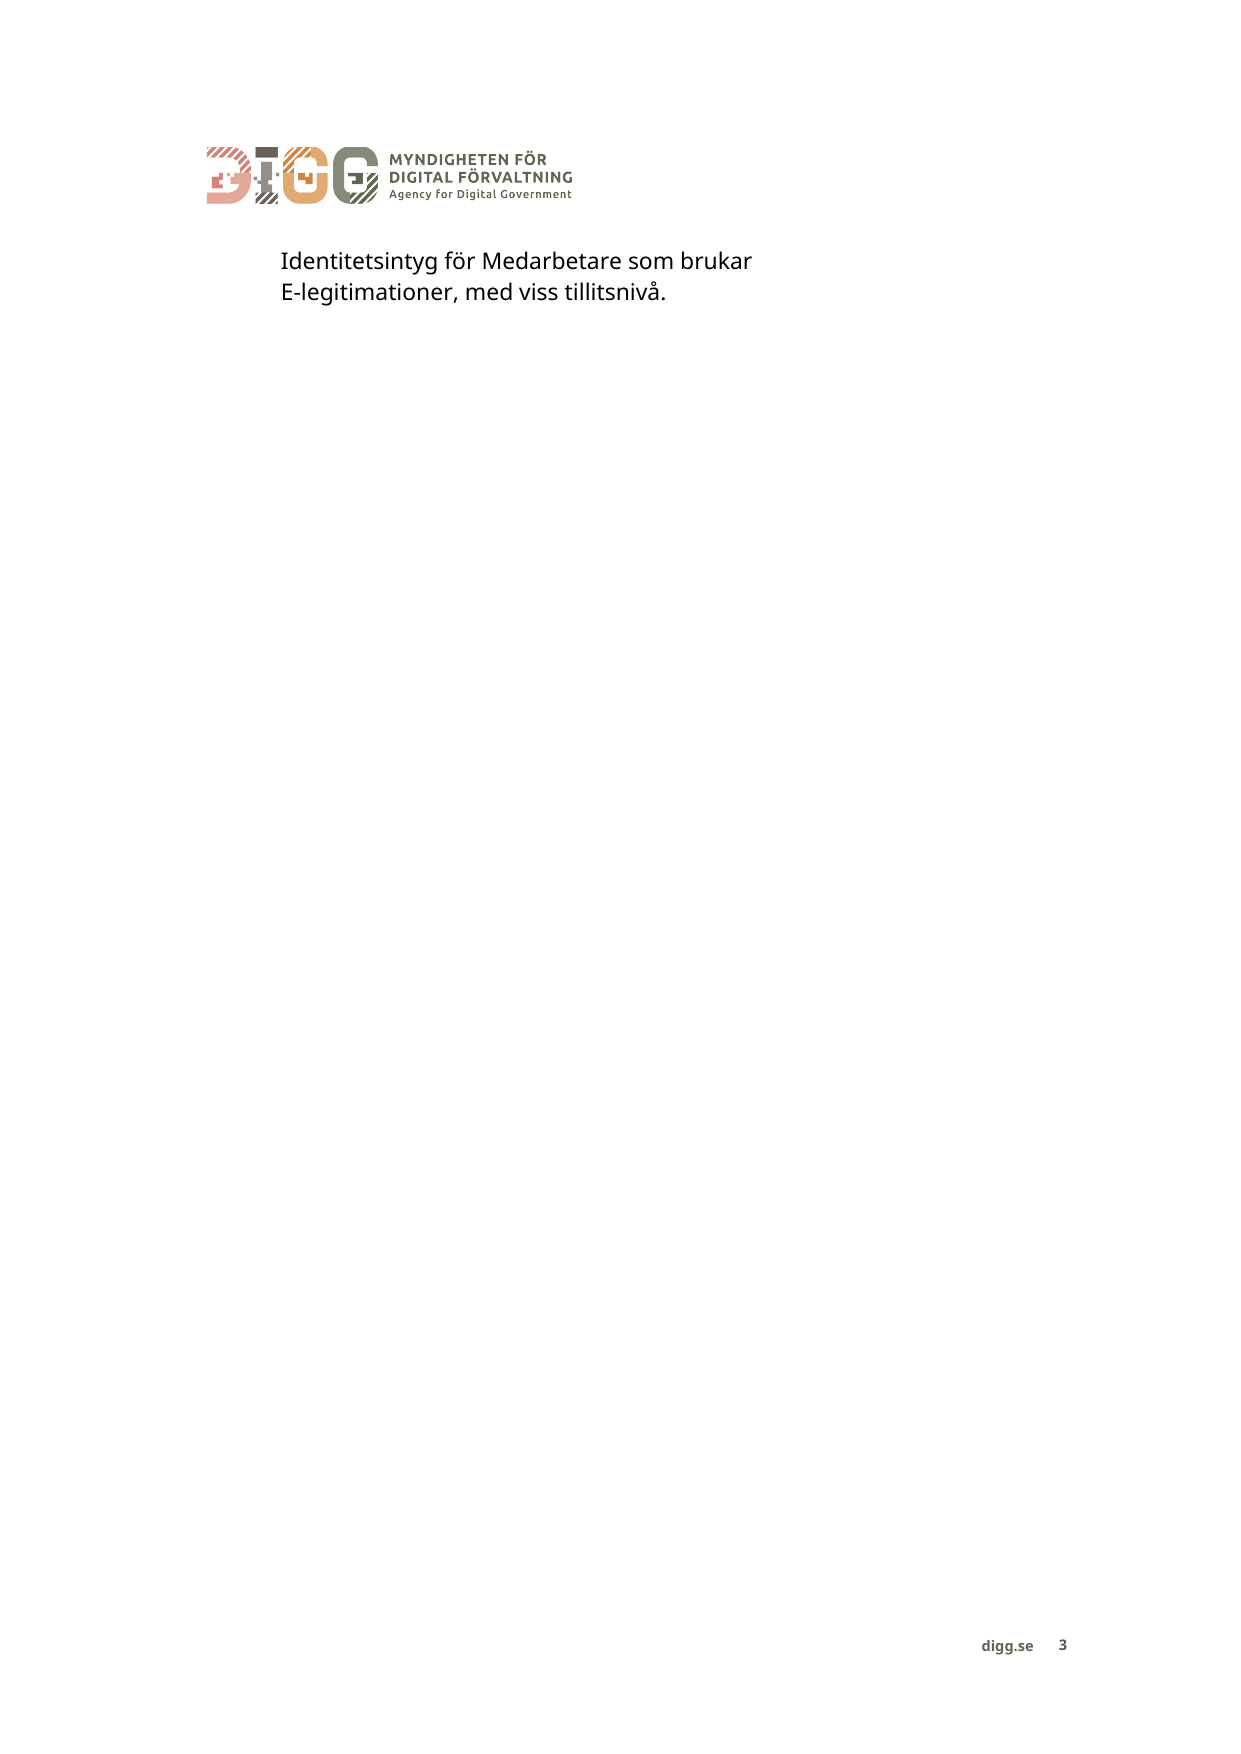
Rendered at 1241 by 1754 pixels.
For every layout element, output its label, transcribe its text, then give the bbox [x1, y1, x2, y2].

picture [206, 147, 572, 204]
